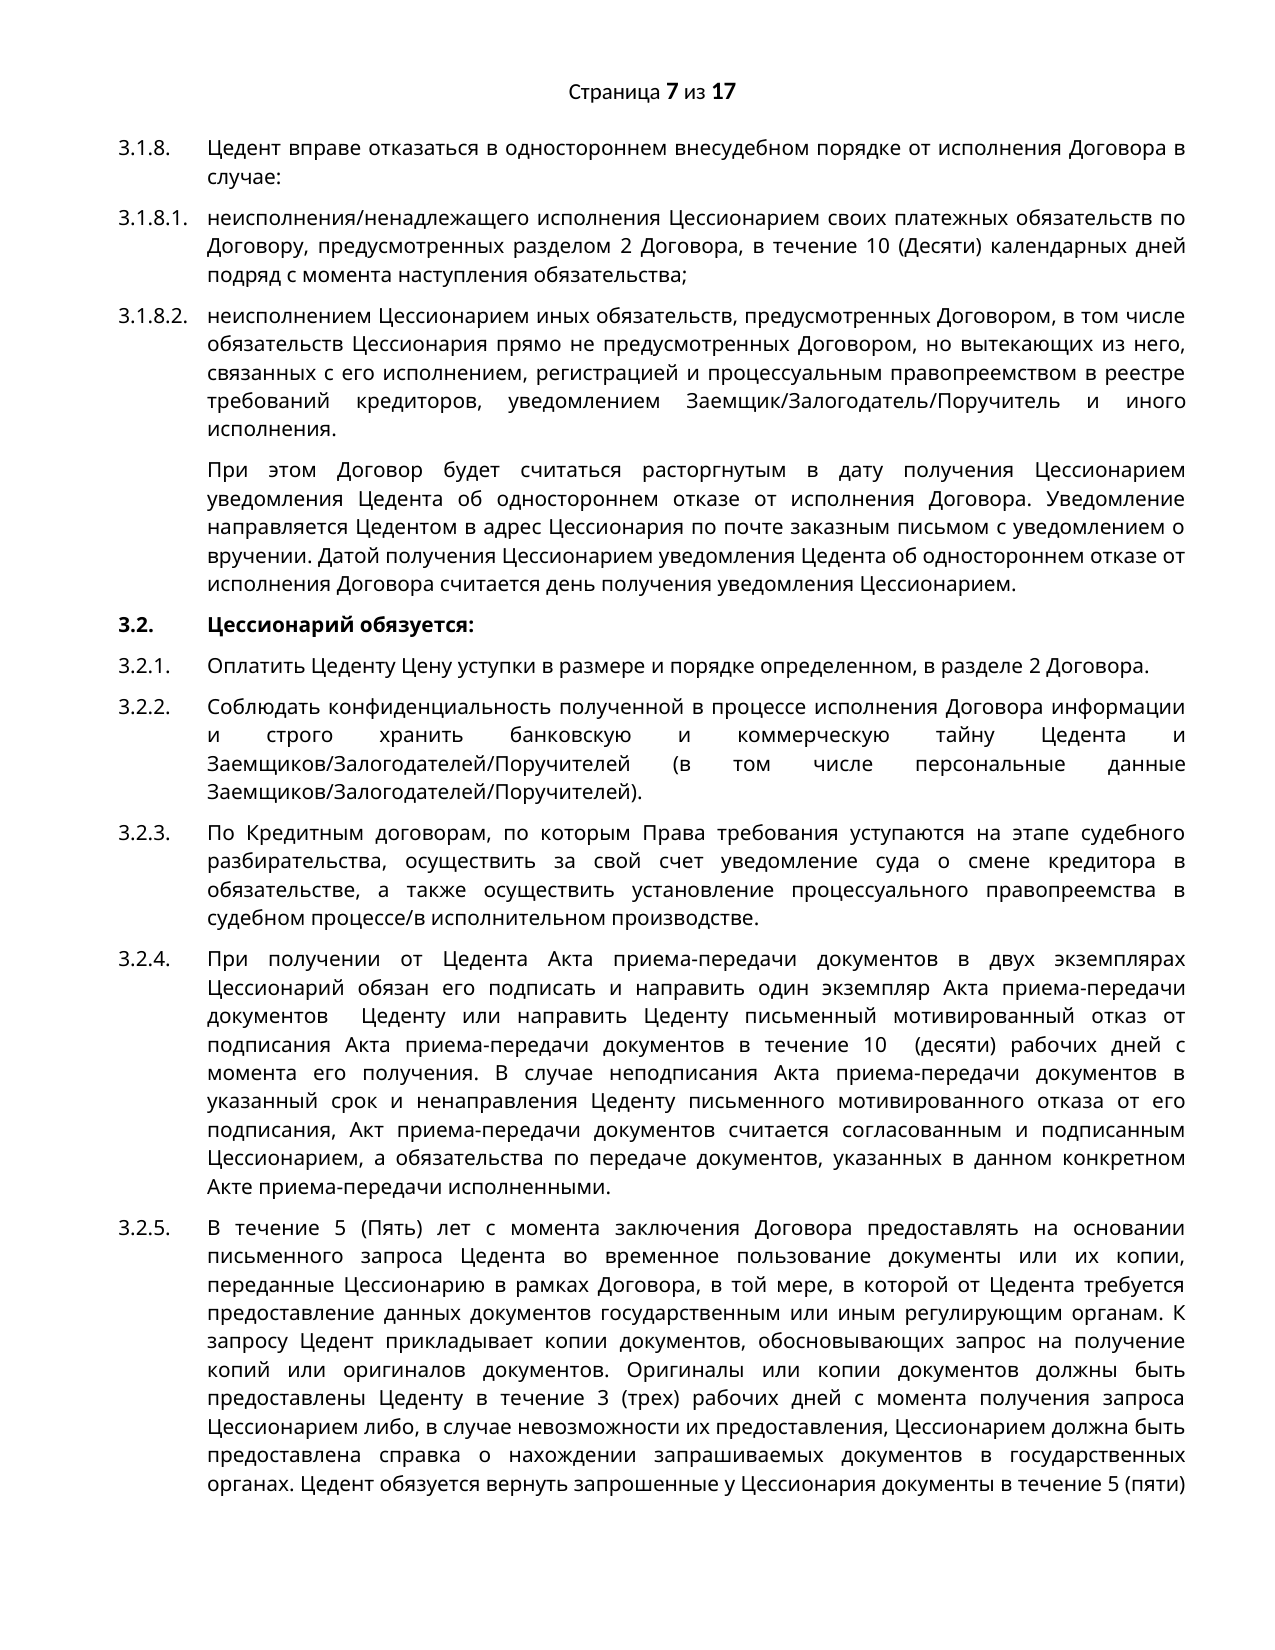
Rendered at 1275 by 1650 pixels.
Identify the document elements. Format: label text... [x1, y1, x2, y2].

list неисполнением Цессионарием иных обязательств, предусмотренных Договором, в том числе обязательств Цессионария прямо не предусмотренных Договором, но вытекающих из него, связанных с его исполнением, регистрацией и процессуальным правопреемством в реестре требований кредиторов, уведомлением Заемщик/Залогодатель/Поручитель и иного исполнения. [118, 301, 1186, 443]
list Соблюдать конфиденциальность полученной в процессе исполнения Договора информации и строго хранить банковскую и коммерческую тайну Цедента и Заемщиков/Залогодателей/Поручителей (в том числе персональные данные Заемщиков/Залогодателей/Поручителей). [118, 692, 1186, 806]
list неисполнения/ненадлежащего исполнения Цессионарием своих платежных обязательств по Договору, предусмотренных разделом 2 Договора, в течение 10 (Десяти) календарных дней подряд с момента наступления обязательства; [118, 203, 1186, 288]
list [118, 1213, 1186, 1497]
list По Кредитным договорам, по которым Права требования уступаются на этапе судебного разбирательства, осуществить за свой счет уведомление суда о смене кредитора в обязательстве, а также осуществить установление процессуального правопреемства в судебном процессе/в исполнительном производстве. [118, 818, 1186, 932]
list Оплатить Цеденту Цену уступки в размере и порядке определенном, в разделе 2 Договора. [118, 651, 1186, 679]
list При получении от Цедента Акта приема-передачи документов в двух экземплярах Цессионарий обязан его подписать и направить один экземпляр Акта приема-передачи документов Цеденту или направить Цеденту письменный мотивированный отказ от подписания Акта приема-передачи документов в течение 10 (десяти) рабочих дней с момента его получения. В случае неподписания Акта приема-передачи документов в указанный срок и ненаправления Цеденту письменного мотивированного отказа от его подписания, Акт приема-передачи документов считается согласованным и подписанным Цессионарием, а обязательства по передаче документов, указанных в данном конкретном Акте приема-передачи исполненными. [118, 944, 1186, 1200]
list Цедент вправе отказаться в одностороннем внесудебном порядке от исполнения Договора в случае: [118, 133, 1186, 190]
list Цессионарий обязуется: [118, 610, 1186, 638]
list При этом Договор будет считаться расторгнутым в дату получения Цессионарием уведомления Цедента об одностороннем отказе от исполнения Договора. Уведомление направляется Цедентом в адрес Цессионария по почте заказным письмом с уведомлением о вручении. Датой получения Цессионарием уведомления Цедента об одностороннем отказе от исполнения Договора считается день получения уведомления Цессионарием. [207, 455, 1186, 598]
